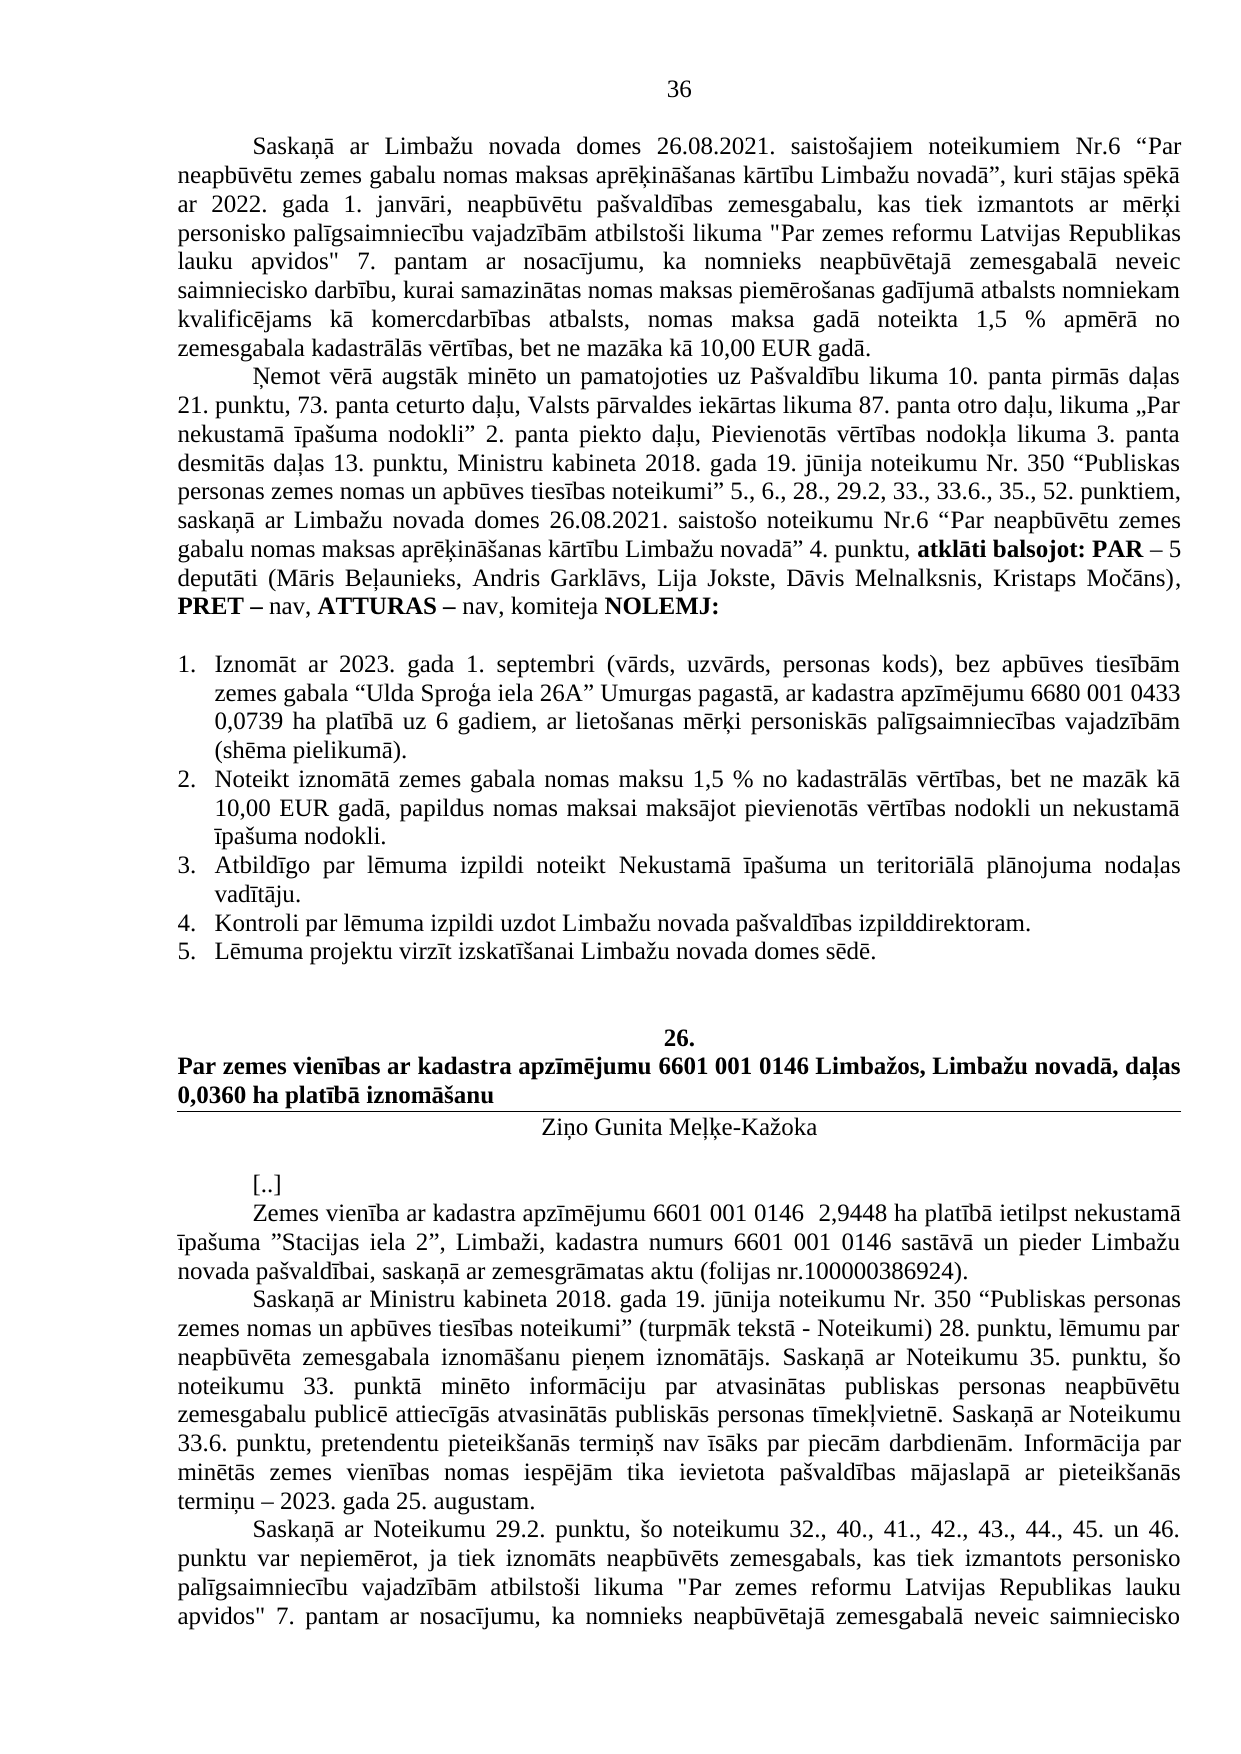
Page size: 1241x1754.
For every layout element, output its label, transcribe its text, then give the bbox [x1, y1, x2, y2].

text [177, 1514, 1181, 1629]
text Ziņo Gunita Meļķe-Kažoka [177, 1112, 1181, 1141]
text Ņemot vērā augstāk minēto un pamatojoties uz Pašvaldību likuma 10. panta pirmās daļas 21. punktu, 73. panta ceturto daļu, Valsts pārvaldes iekārtas likuma 87. panta otro daļu, likuma „Par nekustamā īpašuma nodokli” 2. panta piekto daļu, Pievienotās vērtības nodokļa likuma 3. panta desmitās daļas 13. punktu, Ministru kabineta 2018. gada 19. jūnija noteikumu Nr. 350 “Publiskas personas zemes nomas un apbūves tiesības noteikumi” 5., 6., 28., 29.2, 33., 33.6., 35., 52. punktiem, saskaņā ar Limbažu novada domes 26.08.2021. saistošo noteikumu Nr.6 “Par neapbūvētu zemes gabalu nomas maksas aprēķināšanas kārtību Limbažu novadā” 4. punktu, atklāti balsojot: PAR – 5 deputāti (Māris Beļaunieks, Andris Garklāvs, Lija Jokste, Dāvis Melnalksnis, Kristaps Močāns), PRET – nav, ATTURAS – nav, komiteja NOLEMJ: [177, 361, 1181, 620]
list Kontroli par lēmuma izpildi uzdot Limbažu novada pašvaldības izpilddirektoram. [177, 908, 1181, 936]
text Saskaņā ar Limbažu novada domes 26.08.2021. saistošajiem noteikumiem Nr.6 “Par neapbūvētu zemes gabalu nomas maksas aprēķināšanas kārtību Limbažu novadā”, kuri stājas spēkā ar 2022. gada 1. janvāri, neapbūvētu pašvaldības zemesgabalu, kas tiek izmantots ar mērķi personisko palīgsaimniecību vajadzībām atbilstoši likuma "Par zemes reformu Latvijas Republikas lauku apvidos" 7. pantam ar nosacījumu, ka nomnieks neapbūvētajā zemesgabalā neveic saimniecisko darbību, kurai samazinātas nomas maksas piemērošanas gadījumā atbalsts nomniekam kvalificējams kā komercdarbības atbalsts, nomas maksa gadā noteikta 1,5 % apmērā no zemesgabala kadastrālās vērtības, bet ne mazāka kā 10,00 EUR gadā. [177, 131, 1181, 361]
list Atbildīgo par lēmuma izpildi noteikt Nekustamā īpašuma un teritoriālā plānojuma nodaļas vadītāju. [177, 850, 1181, 908]
list Noteikt iznomātā zemes gabala nomas maksu 1,5 % no kadastrālās vērtības, bet ne mazāk kā 10,00 EUR gadā, papildus nomas maksai maksājot pievienotās vērtības nodokli un nekustamā īpašuma nodokli. [177, 764, 1181, 850]
text [..] [177, 1169, 1181, 1198]
text Par zemes vienības ar kadastra apzīmējumu 6601 001 0146 Limbažos, Limbažu novadā, daļas 0,0360 ha platībā iznomāšanu [177, 1051, 1181, 1111]
text Saskaņā ar Ministru kabineta 2018. gada 19. jūnija noteikumu Nr. 350 “Publiskas personas zemes nomas un apbūves tiesības noteikumi” (turpmāk tekstā - Noteikumi) 28. punktu, lēmumu par neapbūvēta zemesgabala iznomāšanu pieņem iznomātājs. Saskaņā ar Noteikumu 35. punktu, šo noteikumu 33. punktā minēto informāciju par atvasinātas publiskas personas neapbūvētu zemesgabalu publicē attiecīgās atvasinātās publiskās personas tīmekļvietnē. Saskaņā ar Noteikumu 33.6. punktu, pretendentu pieteikšanās termiņš nav īsāks par piecām darbdienām. Informācija par minētās zemes vienības nomas iespējām tika ievietota pašvaldības mājaslapā ar pieteikšanās termiņu – 2023. gada 25. augustam. [177, 1284, 1181, 1514]
list Iznomāt ar 2023. gada 1. septembri (vārds, uzvārds, personas kods), bez apbūves tiesībām zemes gabala “Ulda Sproģa iela 26A” Umurgas pagastā, ar kadastra apzīmējumu 6680 001 0433 0,0739 ha platībā uz 6 gadiem, ar lietošanas mērķi personiskās palīgsaimniecības vajadzībām (shēma pielikumā). [177, 649, 1181, 764]
text 26. [177, 1023, 1181, 1051]
text Zemes vienība ar kadastra apzīmējumu 6601 001 0146 2,9448 ha platībā ietilpst nekustamā īpašuma ”Stacijas iela 2”, Limbaži, kadastra numurs 6601 001 0146 sastāvā un pieder Limbažu novada pašvaldībai, saskaņā ar zemesgrāmatas aktu (folijas nr.100000386924). [177, 1198, 1181, 1284]
list Lēmuma projektu virzīt izskatīšanai Limbažu novada domes sēdē. [177, 936, 1181, 965]
